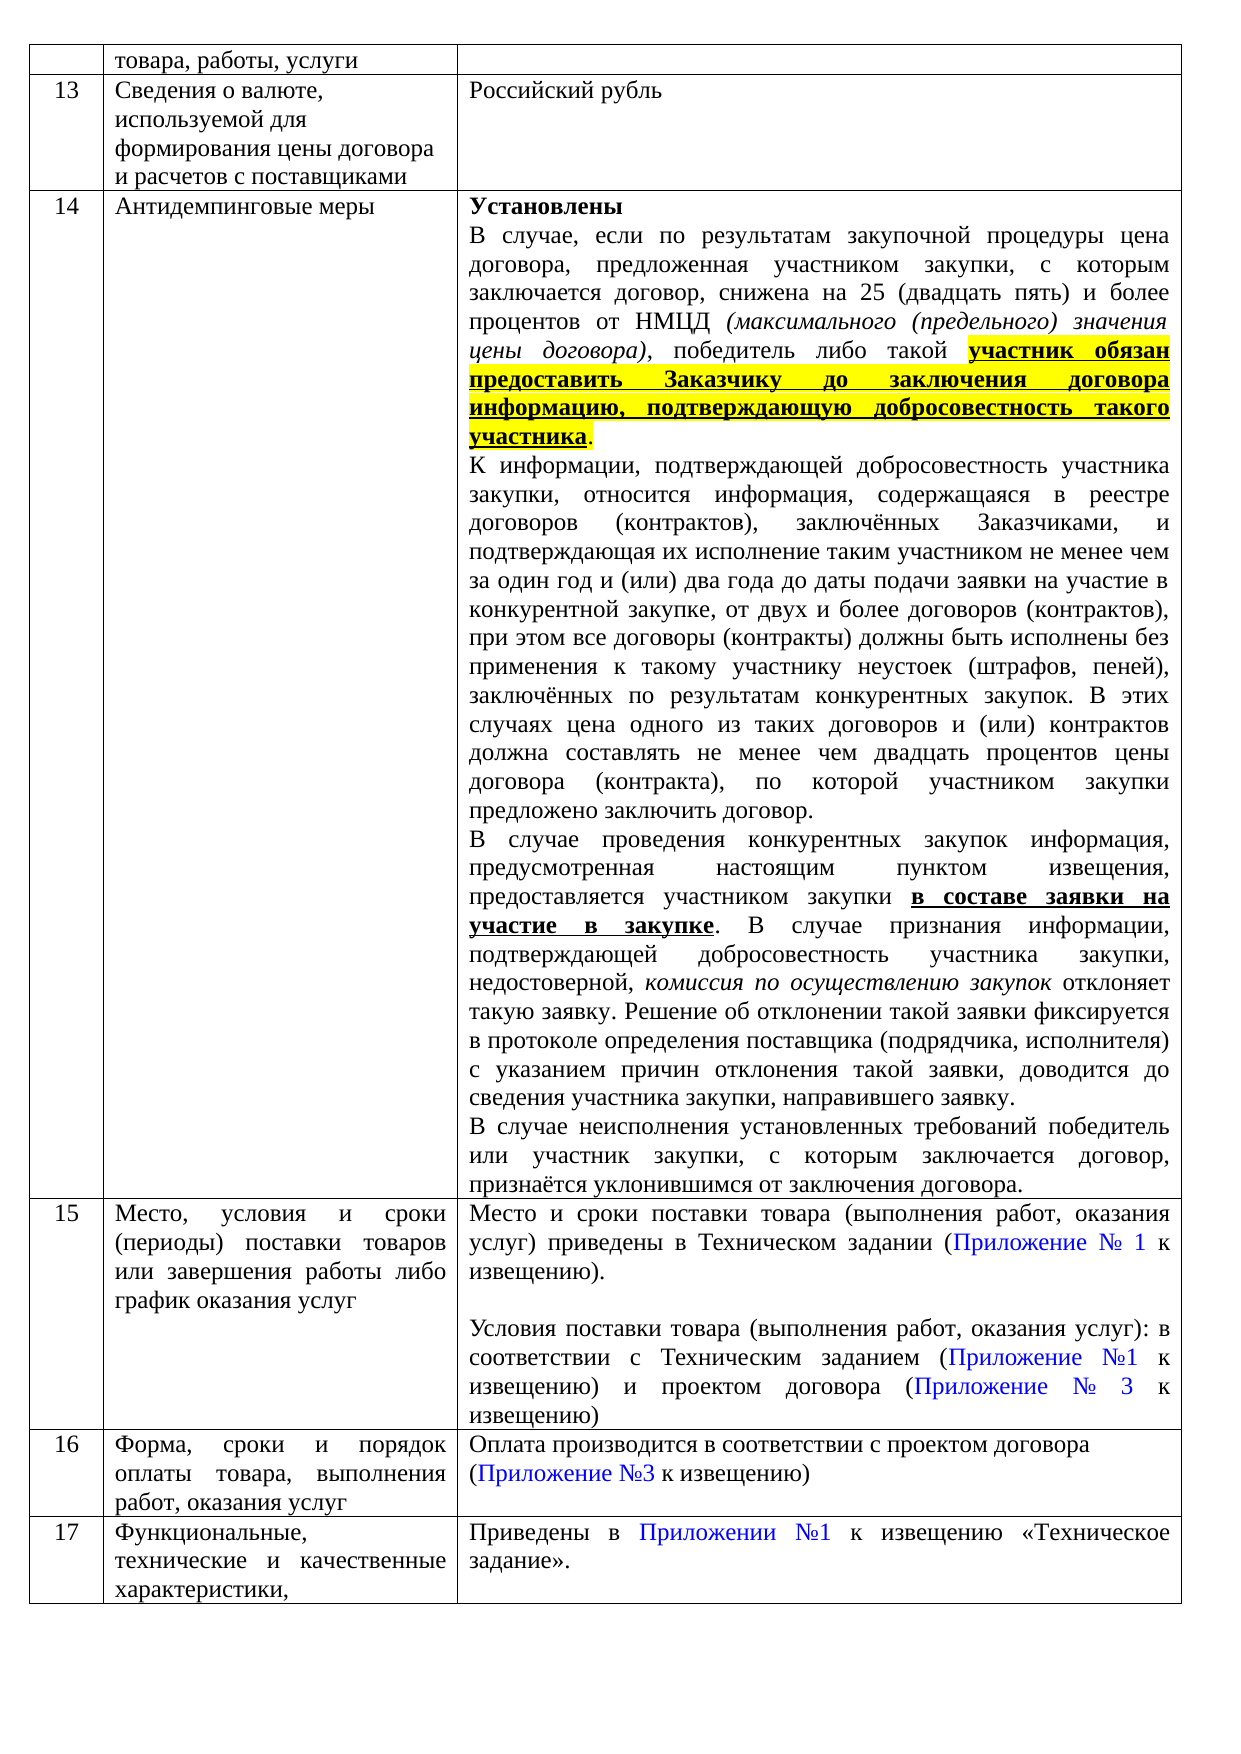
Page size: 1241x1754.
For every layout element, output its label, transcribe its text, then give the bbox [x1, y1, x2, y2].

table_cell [458, 1517, 1181, 1603]
table_cell Место, условия и сроки (периоды) поставки товаров или завершения работы либо график оказания услуг [104, 1199, 457, 1428]
table_cell 13 [30, 75, 103, 190]
table_cell 12 [30, 45, 103, 74]
table_cell Антидемпинговые меры [104, 191, 457, 1197]
table_cell Сведения о валюте, используемой для формирования цены договора и расчетов с поставщиками [104, 75, 457, 190]
table_cell Установлены В случае, если по результатам закупочной процедуры цена договора, предложенная участником закупки, с которым заключается договор, снижена на 25 (двадцать пять) и более процентов от НМЦД (максимального (предельного) значения цены договора), победитель либо такой участник обязан предоставить Заказчику до заключения договора информацию, подтверждающую добросовестность такого участника. К информации, подтверждающей добросовестность участника закупки, относится информация, содержащаяся в реестре договоров (контрактов), заключённых Заказчиками, и подтверждающая их исполнение таким участником не менее чем за один год и (или) два года до даты подачи заявки на участие в конкурентной закупке, от двух и более договоров (контрактов), при этом все договоры (контракты) должны быть исполнены без применения к такому участнику неустоек (штрафов, пеней), заключённых по результатам конкурентных закупок. В этих случаях цена одного из таких договоров и (или) контрактов должна составлять не менее чем двадцать процентов цены договора (контракта), по которой участником закупки предложено заключить договор. В случае проведения конкурентных закупок информация, предусмотренная настоящим пунктом извещения, предоставляется участником закупки в составе заявки на участие в закупке. В случае признания информации, подтверждающей добросовестность участника закупки, недостоверной, комиссия по осуществлению закупок отклоняет такую заявку. Решение об отклонении такой заявки фиксируется в протоколе определения поставщика (подрядчика, исполнителя) с указанием причин отклонения такой заявки, доводится до сведения участника закупки, направившего заявку. В случае неисполнения установленных требований победитель или участник закупки, с которым заключается договор, признаётся уклонившимся от заключения договора. [458, 191, 1181, 1197]
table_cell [458, 45, 1181, 74]
table_cell 14 [30, 191, 103, 1197]
table_cell Место и сроки поставки товара (выполнения работ, оказания услуг) приведены в Техническом задании (Приложение № 1 к извещению). Условия поставки товара (выполнения работ, оказания услуг): в соответствии с Техническим заданием (Приложение №1 к извещению) и проектом договора (Приложение № 3 к извещению) [458, 1199, 1181, 1428]
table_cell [104, 45, 457, 74]
table_cell Российский рубль [458, 75, 1181, 190]
table_cell 16 [30, 1430, 103, 1516]
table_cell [104, 1517, 457, 1603]
table_cell Форма, сроки и порядок оплаты товара, выполнения работ, оказания услуг [104, 1430, 457, 1516]
table_cell 17 [30, 1517, 103, 1603]
table_cell 15 [30, 1199, 103, 1428]
table_cell Оплата производится в соответствии с проектом договора (Приложение №3 к извещению) [458, 1430, 1181, 1516]
